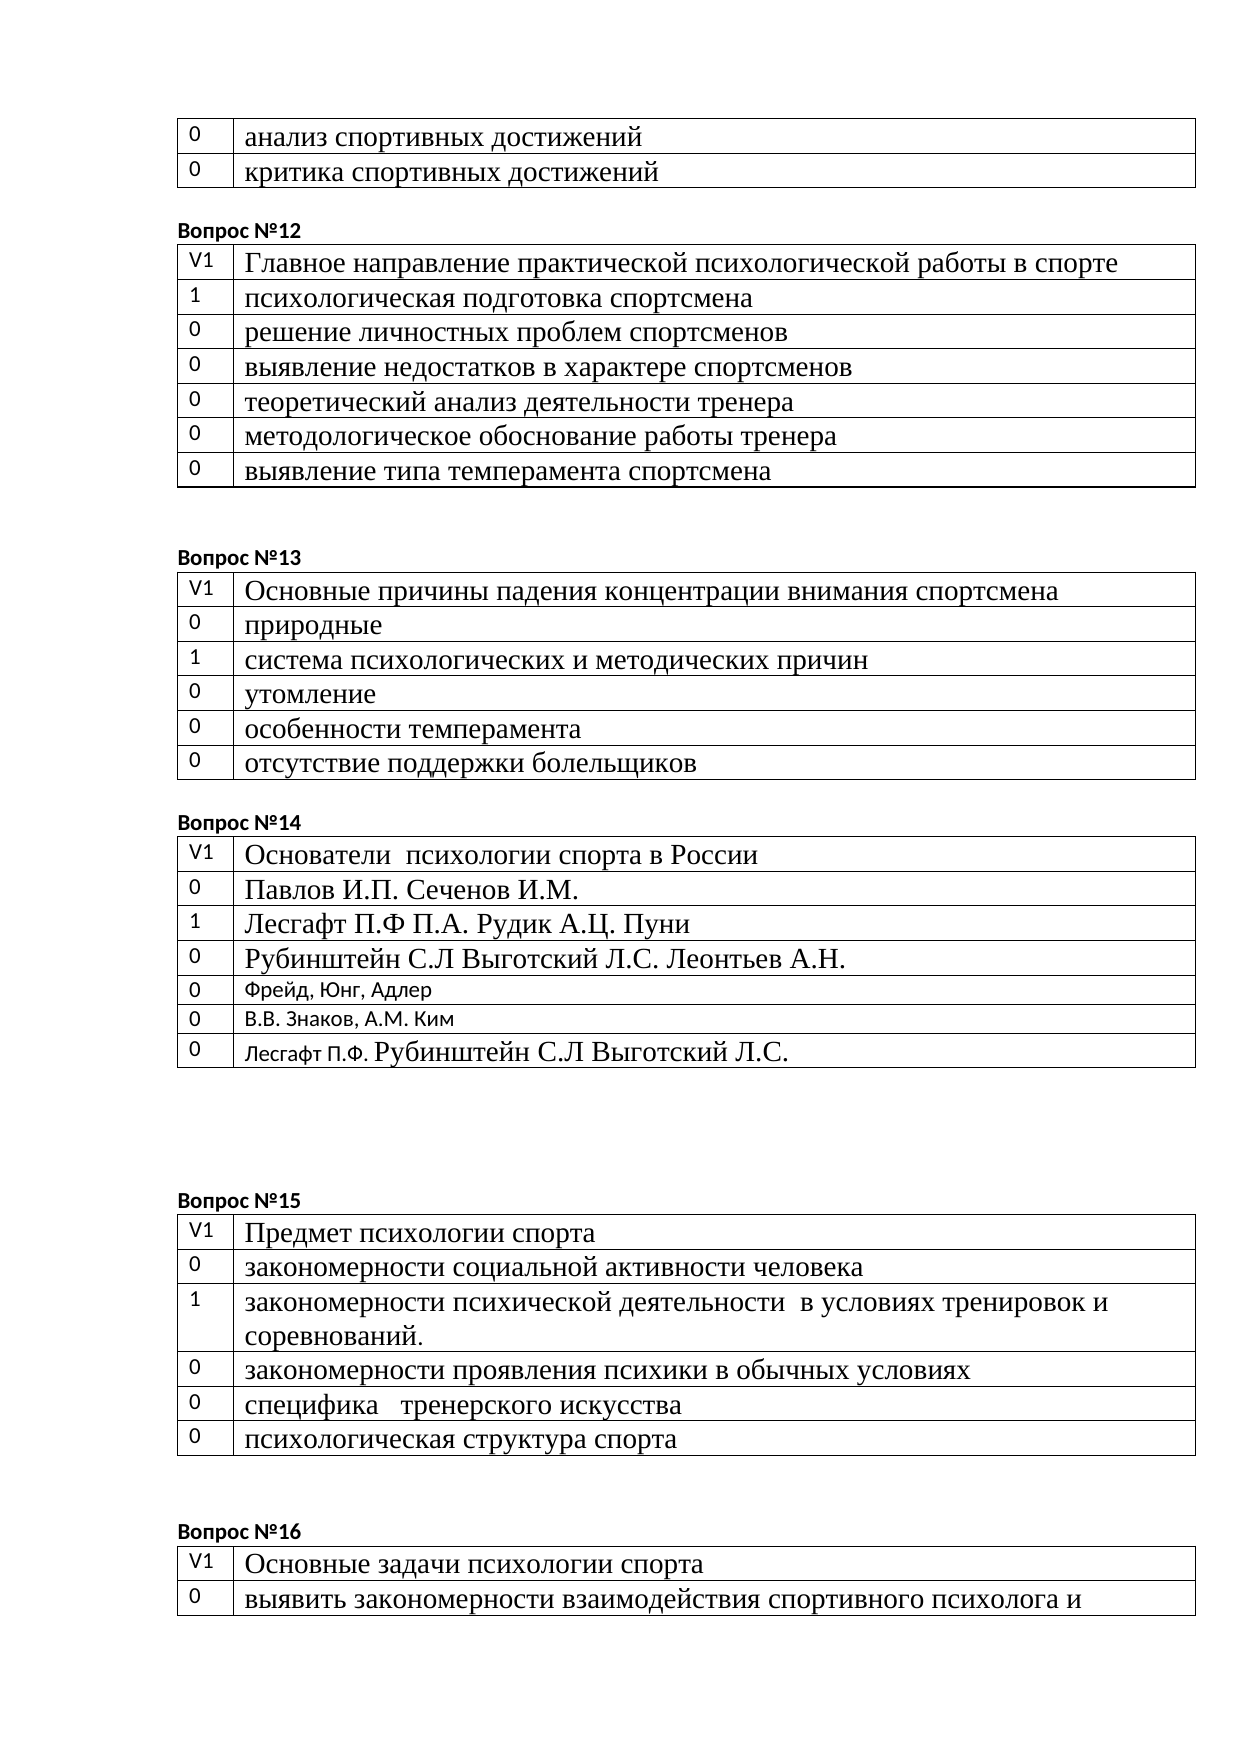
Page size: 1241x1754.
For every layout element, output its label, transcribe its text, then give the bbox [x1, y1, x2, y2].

table_cell 0 [178, 453, 233, 486]
table_cell особенности темперамента [234, 711, 1195, 744]
table_cell Лесгафт П.Ф. Рубинштейн С.Л Выготский Л.С. [234, 1034, 1195, 1067]
table_cell Лесгафт П.Ф П.А. Рудик А.Ц. Пуни [234, 906, 1195, 940]
table_cell 1 [178, 1284, 233, 1351]
table_header Основные причины падения концентрации внимания спортсмена [234, 573, 1195, 606]
table_cell В.В. Знаков, А.М. Ким [234, 1005, 1195, 1033]
table_header V1 [178, 1547, 233, 1580]
table_cell 0 [178, 1034, 233, 1067]
table_header V1 [178, 1215, 233, 1248]
table_cell Фрейд, Юнг, Адлер [234, 976, 1195, 1003]
table_header V1 [178, 245, 233, 279]
table_cell анализ спортивных достижений [234, 119, 1195, 153]
text Вопрос №14 [177, 808, 1196, 836]
table_cell психологическая структура спорта [234, 1421, 1195, 1455]
table_cell критика спортивных достижений [234, 154, 1195, 187]
table_cell 0 [178, 1250, 233, 1283]
table_header Предмет психологии спорта [234, 1215, 1195, 1248]
table_cell 0 [178, 746, 233, 779]
table_cell природные [234, 607, 1195, 641]
table_cell 0 [178, 1352, 233, 1386]
text Вопрос №13 [177, 543, 1196, 572]
table_cell система психологических и методических причин [234, 642, 1195, 675]
table_cell 0 [178, 154, 233, 187]
table_cell 0 [178, 872, 233, 905]
table_header Основные задачи психологии спорта [234, 1547, 1195, 1580]
table_cell 0 [178, 1421, 233, 1455]
table_cell 1 [178, 642, 233, 675]
table_cell 0 [178, 349, 233, 383]
table_header Главное направление практической психологической работы в спорте [234, 245, 1195, 279]
table_cell 0 [178, 1581, 233, 1615]
table_cell утомление [234, 676, 1195, 710]
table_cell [234, 1581, 1195, 1615]
table_cell выявление типа темперамента спортсмена [234, 453, 1195, 486]
table_cell выявление недостатков в характере спортсменов [234, 349, 1195, 383]
table_cell 0 [178, 1387, 233, 1420]
table_cell закономерности социальной активности человека [234, 1250, 1195, 1283]
table_cell 0 [178, 1005, 233, 1033]
text Вопрос №16 [177, 1484, 1196, 1546]
text Вопрос №12 [177, 216, 1196, 244]
table_cell Рубинштейн С.Л Выготский Л.С. Леонтьев А.Н. [234, 941, 1195, 974]
table_cell 0 [178, 941, 233, 974]
table_cell 0 [178, 119, 233, 153]
table_cell психологическая подготовка спортсмена [234, 280, 1195, 313]
table_cell методологическое обоснование работы тренера [234, 418, 1195, 452]
table_cell отсутствие поддержки болельщиков [234, 746, 1195, 779]
table_cell закономерности психической деятельности в условиях тренировок и соревнований. [234, 1284, 1195, 1351]
table_cell 0 [178, 976, 233, 1003]
table_cell 0 [178, 418, 233, 452]
table_header V1 [178, 837, 233, 871]
table_header V1 [178, 573, 233, 606]
table_cell 0 [178, 711, 233, 744]
table_cell 0 [178, 315, 233, 348]
table_header Основатели психологии спорта в России [234, 837, 1195, 871]
table_cell специфика тренерского искусства [234, 1387, 1195, 1420]
table_cell 1 [178, 906, 233, 940]
text Вопрос №15 [177, 1186, 1196, 1214]
table_cell теоретический анализ деятельности тренера [234, 384, 1195, 417]
table_cell закономерности проявления психики в обычных условиях [234, 1352, 1195, 1386]
table_cell Павлов И.П. Сеченов И.М. [234, 872, 1195, 905]
table_cell 1 [178, 280, 233, 313]
table_cell 0 [178, 607, 233, 641]
table_cell 0 [178, 676, 233, 710]
table_cell 0 [178, 384, 233, 417]
table_cell решение личностных проблем спортсменов [234, 315, 1195, 348]
